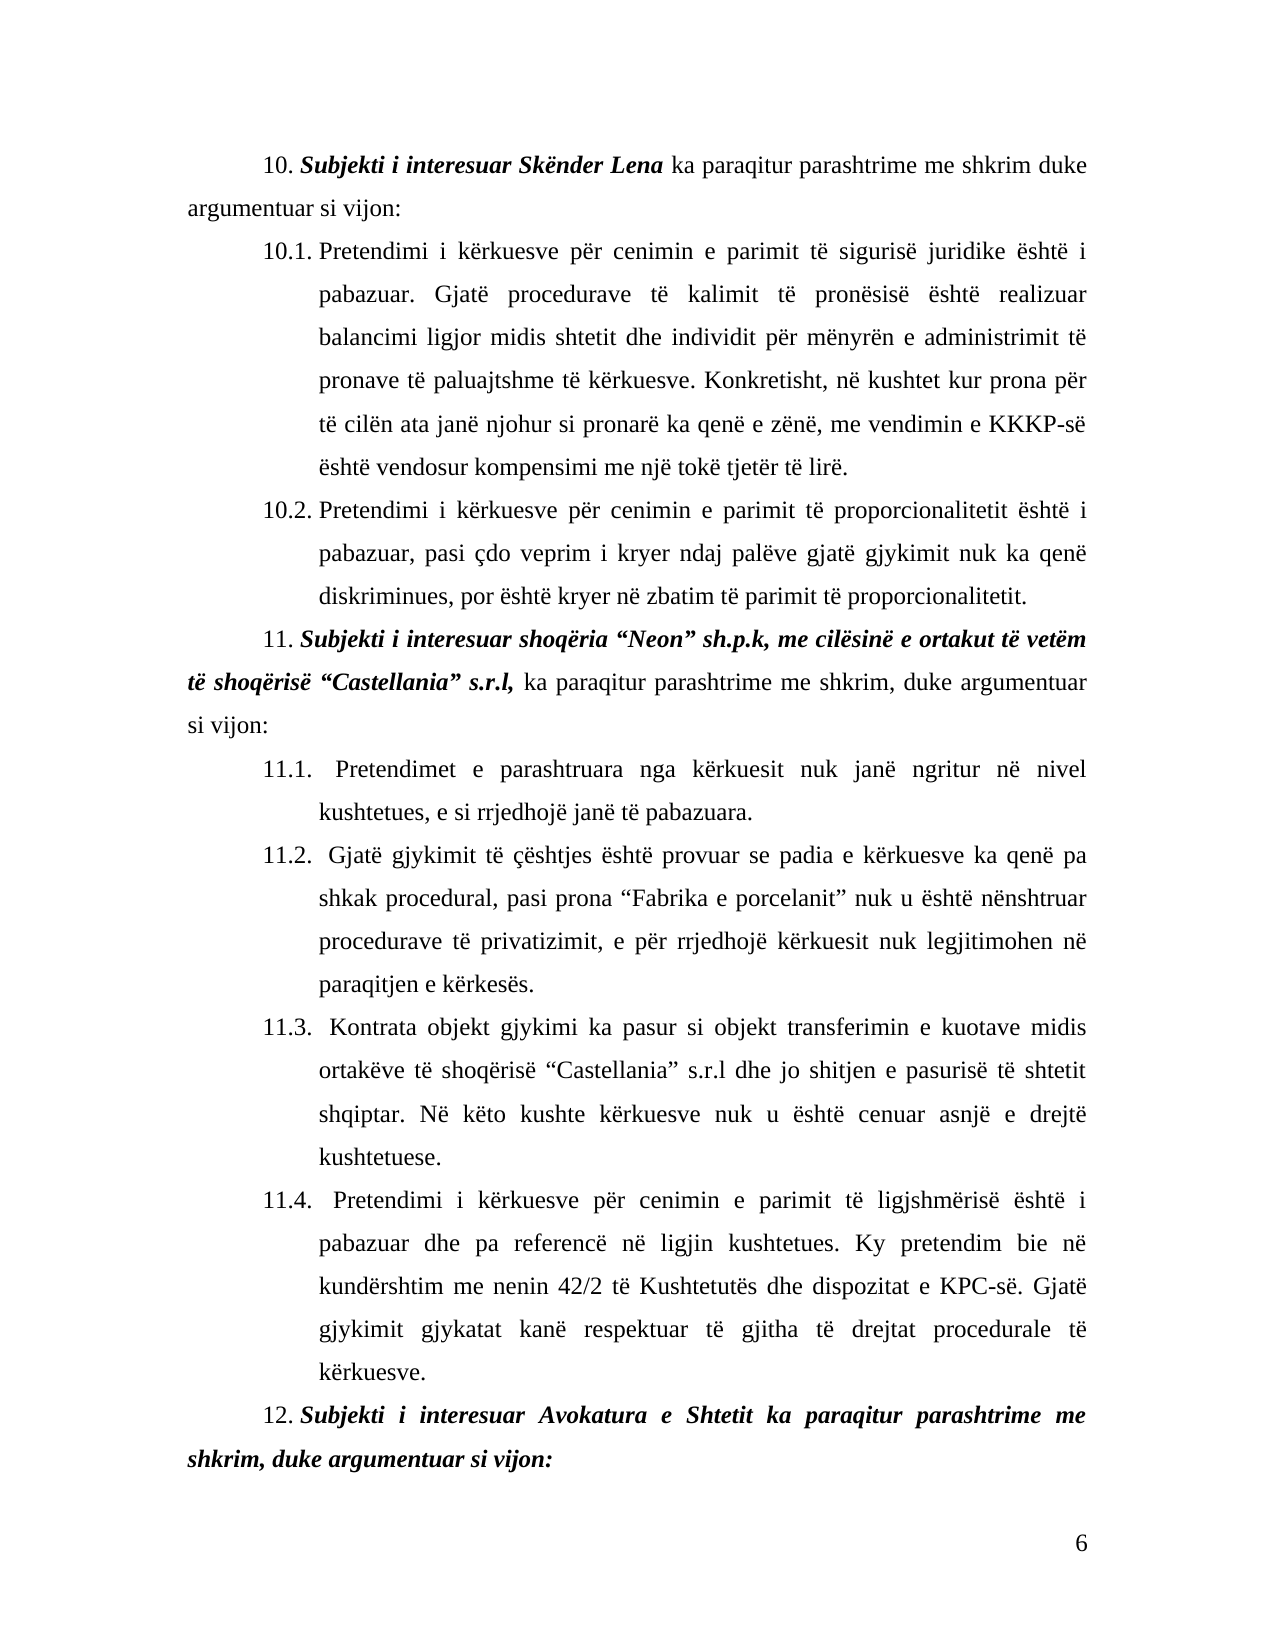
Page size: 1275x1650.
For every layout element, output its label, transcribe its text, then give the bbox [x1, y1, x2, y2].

list Pretendimet e parashtruara nga kërkuesit nuk janë ngritur në nivel kushtetues, e si rrjedhojë janë të pabazuara. [262, 754, 1087, 826]
list Subjekti i interesuar Avokatura e Shtetit ka paraqitur parashtrime me shkrim, duke argumentuar si vijon: [187, 1401, 1087, 1472]
list Kontrata objekt gjykimi ka pasur si objekt transferimin e kuotave midis ortakëve të shoqërisë “Castellania” s.r.l dhe jo shitjen e pasurisë të shtetit shqiptar. Në këto kushte kërkuesve nuk u është cenuar asnjë e drejtë kushtetuese. [262, 1012, 1087, 1171]
list Pretendimi i kërkuesve për cenimin e parimit të sigurisë juridike është i pabazuar. Gjatë procedurave të kalimit të pronësisë është realizuar balancimi ligjor midis shtetit dhe individit për mënyrën e administrimit të pronave të paluajtshme të kërkuesve. Konkretisht, në kushtet kur prona për të cilën ata janë njohur si pronarë ka qenë e zënë, me vendimin e KKKP-së është vendosur kompensimi me një tokë tjetër të lirë. [262, 236, 1087, 481]
list Subjekti i interesuar Skënder Lena ka paraqitur parashtrime me shkrim duke argumentuar si vijon: [187, 150, 1087, 222]
list Pretendimi i kërkuesve për cenimin e parimit të proporcionalitetit është i pabazuar, pasi çdo veprim i kryer ndaj palëve gjatë gjykimit nuk ka qenë diskriminues, por është kryer në zbatim të parimit të proporcionalitetit. [262, 495, 1087, 610]
list Subjekti i interesuar shoqëria “Neon” sh.p.k, me cilësinë e ortakut të vetëm të shoqërisë “Castellania” s.r.l, ka paraqitur parashtrime me shkrim, duke argumentuar si vijon: [187, 624, 1087, 739]
list Gjatë gjykimit të çështjes është provuar se padia e kërkuesve ka qenë pa shkak procedural, pasi prona “Fabrika e porcelanit” nuk u është nënshtruar procedurave të privatizimit, e për rrjedhojë kërkuesit nuk legjitimohen në paraqitjen e kërkesës. [262, 840, 1087, 998]
list Pretendimi i kërkuesve për cenimin e parimit të ligjshmërisë është i pabazuar dhe pa referencë në ligjin kushtetues. Ky pretendim bie në kundërshtim me nenin 42/2 të Kushtetutës dhe dispozitat e KPC-së. Gjatë gjykimit gjykatat kanë respektuar të gjitha të drejtat procedurale të kërkuesve. [262, 1185, 1087, 1386]
